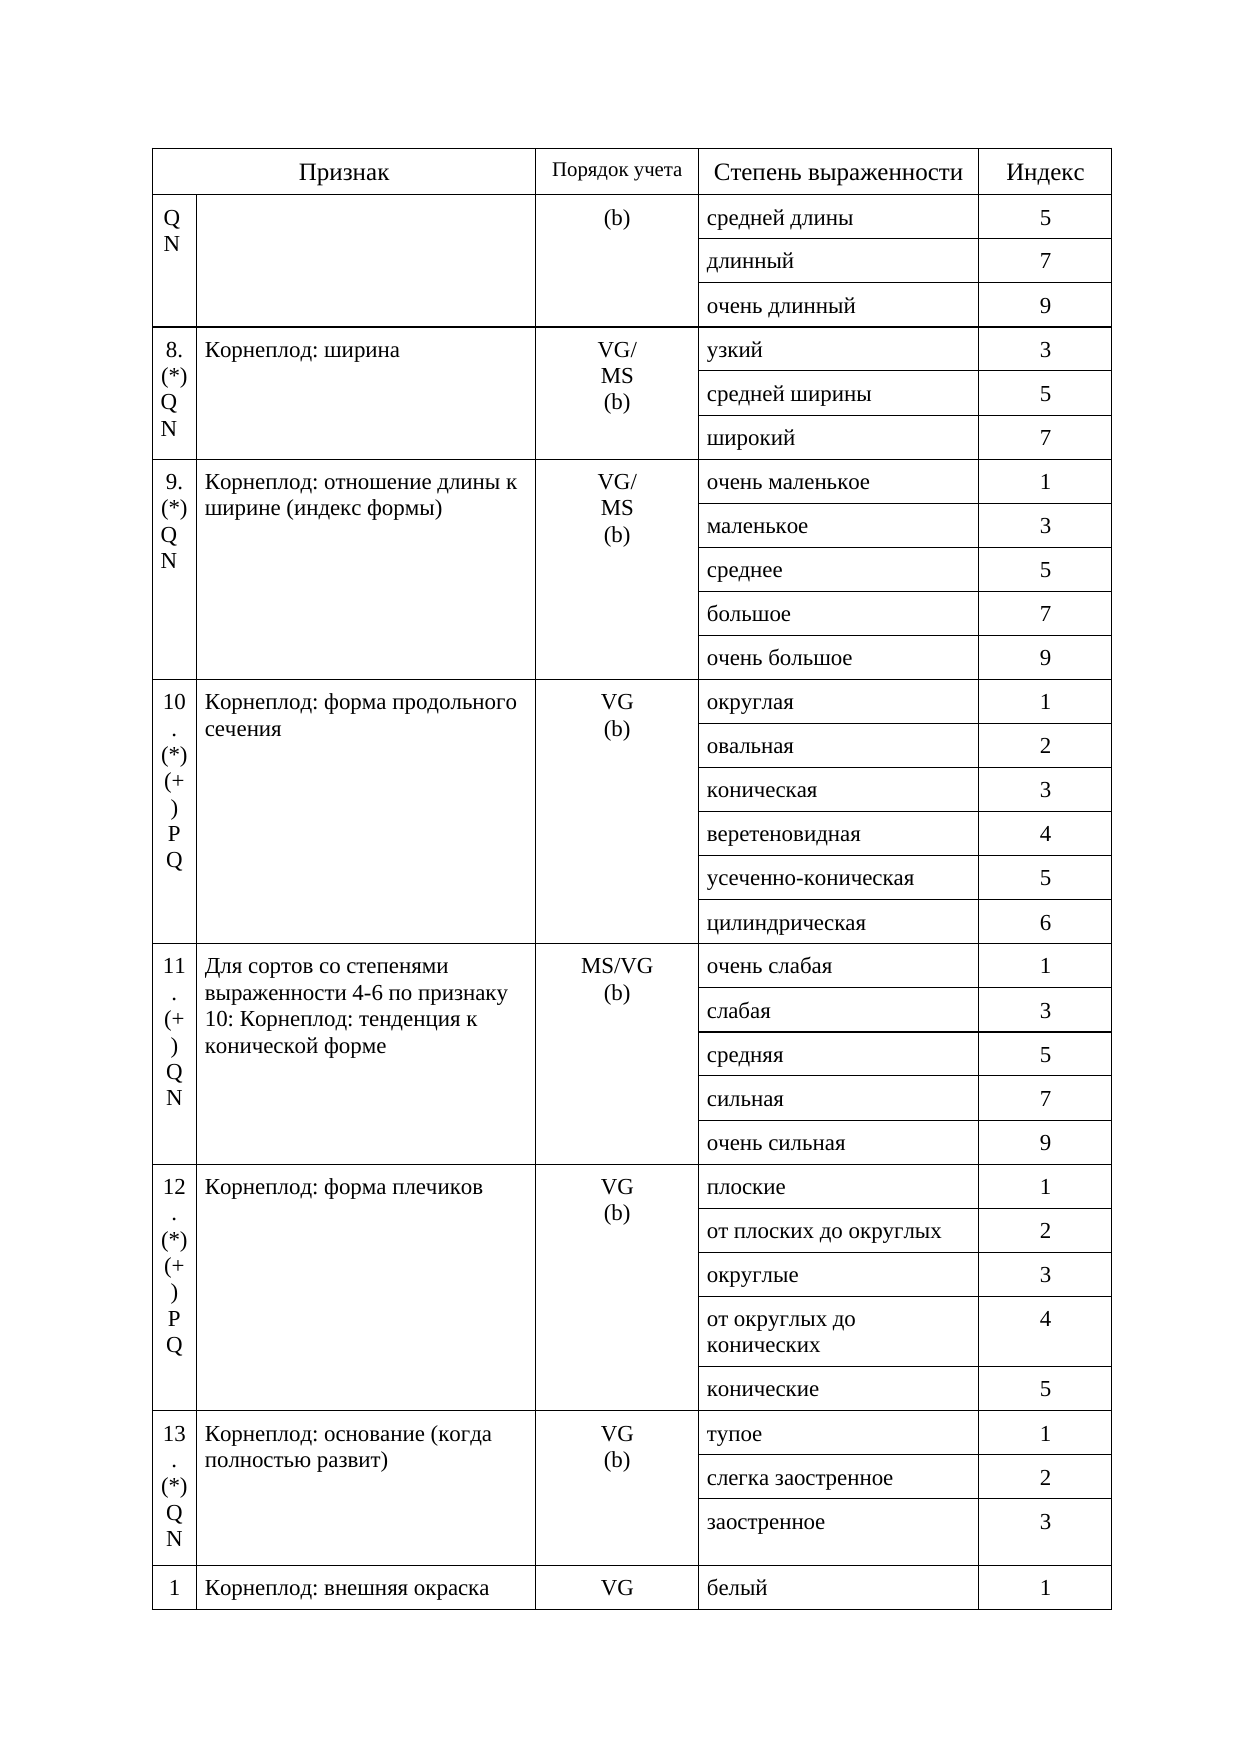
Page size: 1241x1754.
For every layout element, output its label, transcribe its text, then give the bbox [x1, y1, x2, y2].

table_cell 1 [979, 944, 1111, 987]
table_cell 7 [979, 1076, 1111, 1119]
table_cell 7 [979, 592, 1111, 635]
table_header Степень выраженности [699, 149, 978, 194]
table_cell 1 [979, 1165, 1111, 1208]
table_cell средняя [699, 1033, 978, 1075]
table_cell VG (b) [536, 680, 698, 943]
table_cell VG/ MS (b) [536, 328, 698, 458]
table_cell средней ширины [699, 371, 978, 414]
table_cell Корнеплод: внешняя окраска [197, 1566, 535, 1609]
table_cell 4 [979, 1297, 1111, 1366]
table_cell Корнеплод: ширина [197, 328, 535, 458]
table_cell 5 [979, 195, 1111, 238]
table_cell 12. (*) (+) PQ [153, 1165, 196, 1410]
table_cell 1 [979, 460, 1111, 503]
table_cell очень сильная [699, 1121, 978, 1163]
table_cell очень длинный [699, 283, 978, 326]
table_cell 1 [979, 1566, 1111, 1609]
table_cell 3 [979, 988, 1111, 1031]
table_cell VG (b) [536, 1165, 698, 1410]
table_cell от плоских до округлых [699, 1209, 978, 1252]
table_cell очень маленькое [699, 460, 978, 503]
table_cell Корнеплод: форма плечиков [197, 1165, 535, 1410]
table_cell средней длины [699, 195, 978, 238]
table_cell длинный [699, 239, 978, 282]
table_cell сильная [699, 1076, 978, 1119]
table_cell 14. (*) PQ [153, 1566, 196, 1609]
table_cell 5 [979, 1033, 1111, 1075]
table_cell 5 [979, 856, 1111, 899]
table_cell VG/ MS (b) [536, 460, 698, 679]
table_cell белый [699, 1566, 978, 1609]
table_cell маленькое [699, 504, 978, 547]
table_cell 10. (*) (+) PQ [153, 680, 196, 943]
table_cell VG (b) [536, 1411, 698, 1565]
table_cell 8. (*) QN [153, 328, 196, 458]
table_cell 3 [979, 504, 1111, 547]
table_cell 2 [979, 1455, 1111, 1498]
table_cell округлая [699, 680, 978, 723]
table_cell очень большое [699, 636, 978, 679]
table_cell тупое [699, 1411, 978, 1454]
table_cell плоские [699, 1165, 978, 1208]
table_cell конические [699, 1367, 978, 1410]
table_cell 7 [979, 239, 1111, 282]
table_cell 1 [979, 1411, 1111, 1454]
table_cell 9 [979, 283, 1111, 326]
table_cell 3 [979, 768, 1111, 811]
table_cell MS/VG (b) [536, 944, 698, 1163]
table_cell Корнеплод: форма продольного сечения [197, 680, 535, 943]
table_cell овальная [699, 724, 978, 767]
table_cell 3 [979, 328, 1111, 370]
table_cell 11. (+) QN [153, 944, 196, 1163]
table_cell 2 [979, 1209, 1111, 1252]
table_cell цилиндрическая [699, 900, 978, 943]
table_cell 3 [979, 1499, 1111, 1565]
table_cell большое [699, 592, 978, 635]
table_cell 9 [979, 636, 1111, 679]
table_cell среднее [699, 548, 978, 591]
table_cell веретеновидная [699, 812, 978, 855]
table_cell 3 [979, 1253, 1111, 1296]
table_header Индекс [979, 149, 1111, 194]
table_cell 1 [979, 680, 1111, 723]
table_cell 2 [979, 724, 1111, 767]
table_cell коническая [699, 768, 978, 811]
table_cell очень слабая [699, 944, 978, 987]
table_cell Корнеплод: основание (когда полностью развит) [197, 1411, 535, 1565]
table_cell заостренное [699, 1499, 978, 1565]
table_cell округлые [699, 1253, 978, 1296]
table_cell 7 [979, 416, 1111, 458]
table_cell слегка заостренное [699, 1455, 978, 1498]
table_cell 4 [979, 812, 1111, 855]
table_cell 9 [979, 1121, 1111, 1163]
table_cell Корнеплод: отношение длины к ширине (индекс формы) [197, 460, 535, 679]
table_cell 9. (*) QN [153, 460, 196, 679]
table_header Признак [153, 149, 535, 194]
table_cell 5 [979, 548, 1111, 591]
table_cell от округлых до конических [699, 1297, 978, 1366]
table_cell 13. (*) QN [153, 1411, 196, 1565]
table_header Порядок учета [536, 149, 698, 194]
table_cell усеченно-коническая [699, 856, 978, 899]
table_cell Для сортов со степенями выраженности 4-6 по признаку 10: Корнеплод: тенденция к конической форме [197, 944, 535, 1163]
table_cell слабая [699, 988, 978, 1031]
table_cell 5 [979, 1367, 1111, 1410]
table_cell широкий [699, 416, 978, 458]
table_cell VG (b) [536, 1566, 698, 1609]
table_cell узкий [699, 328, 978, 370]
table_cell 6 [979, 900, 1111, 943]
table_cell 5 [979, 371, 1111, 414]
